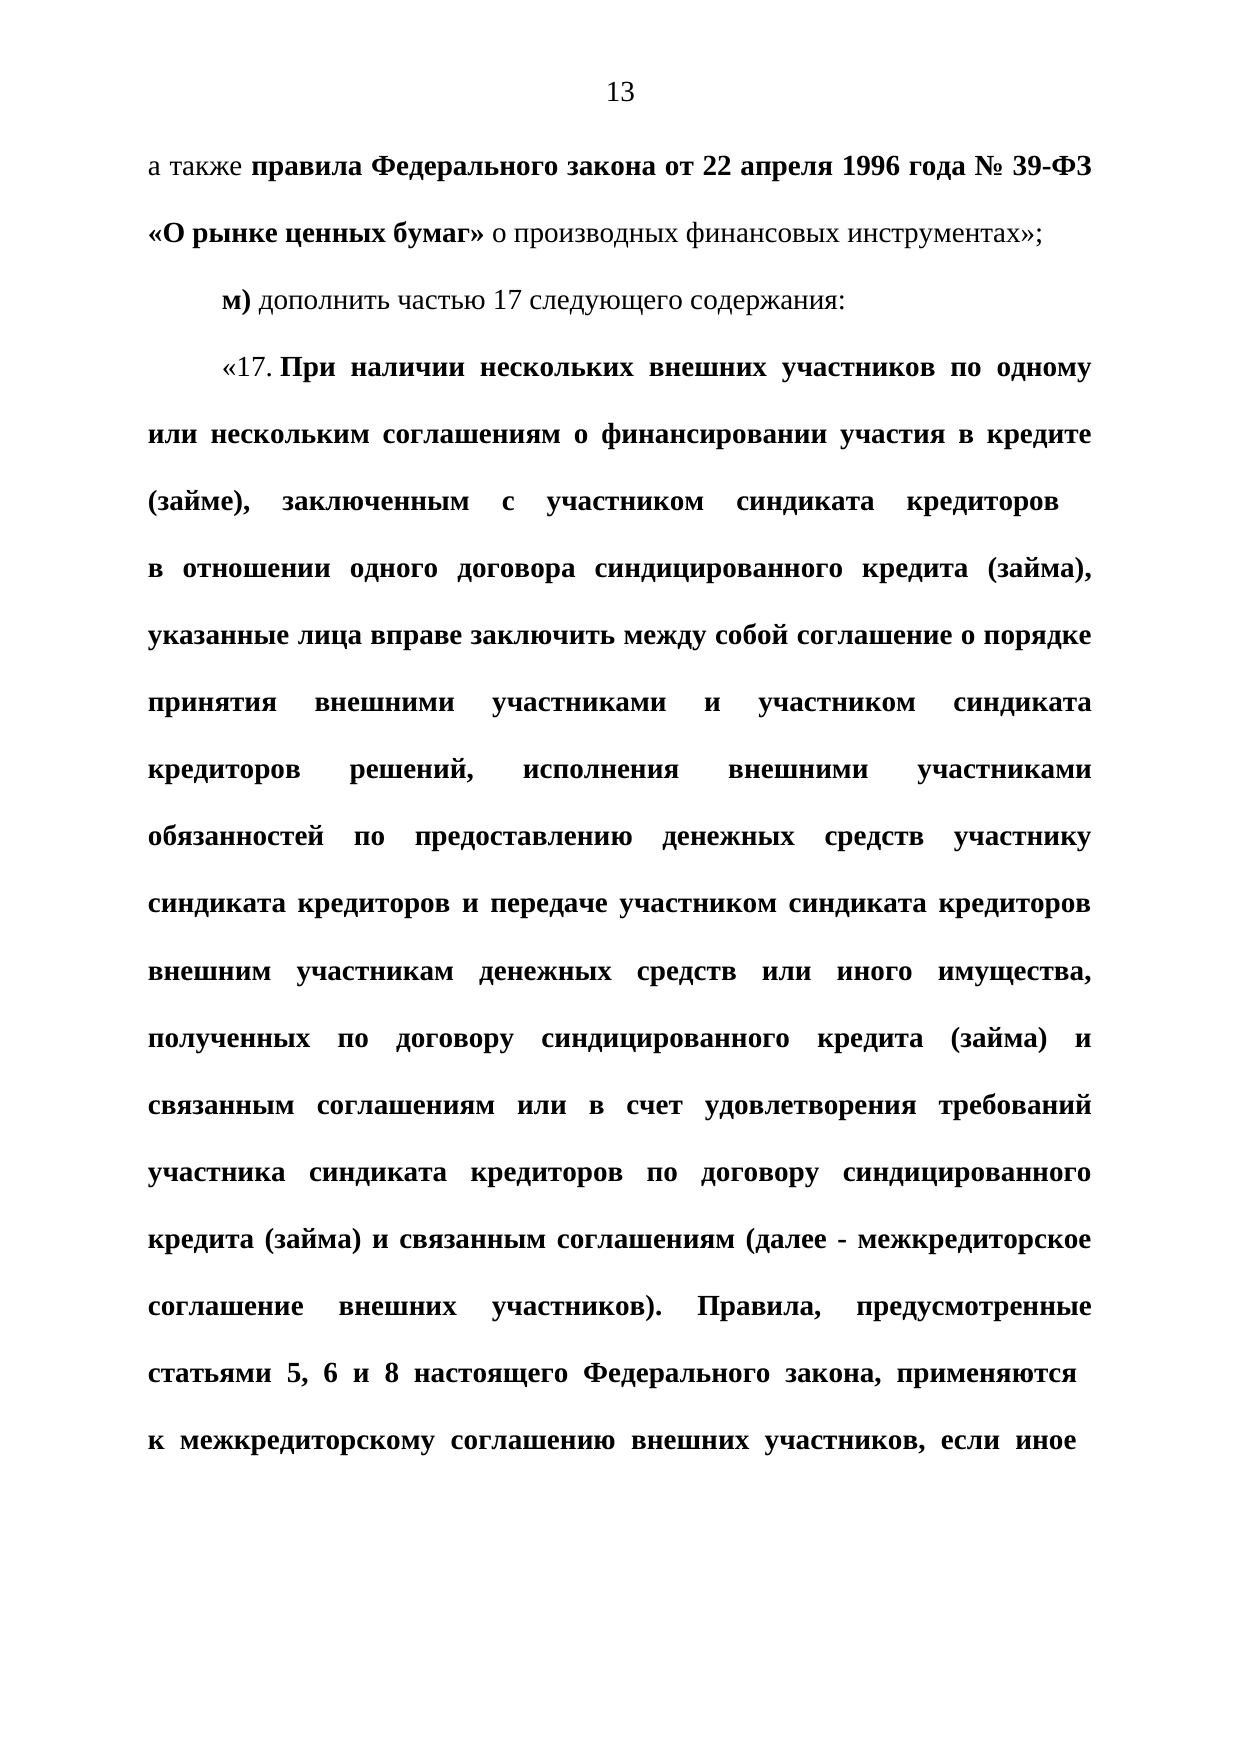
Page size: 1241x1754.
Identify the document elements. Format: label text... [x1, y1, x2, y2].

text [148, 148, 1092, 248]
text м) дополнить частью 17 следующего содержания: [148, 282, 1092, 315]
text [148, 349, 1092, 1456]
